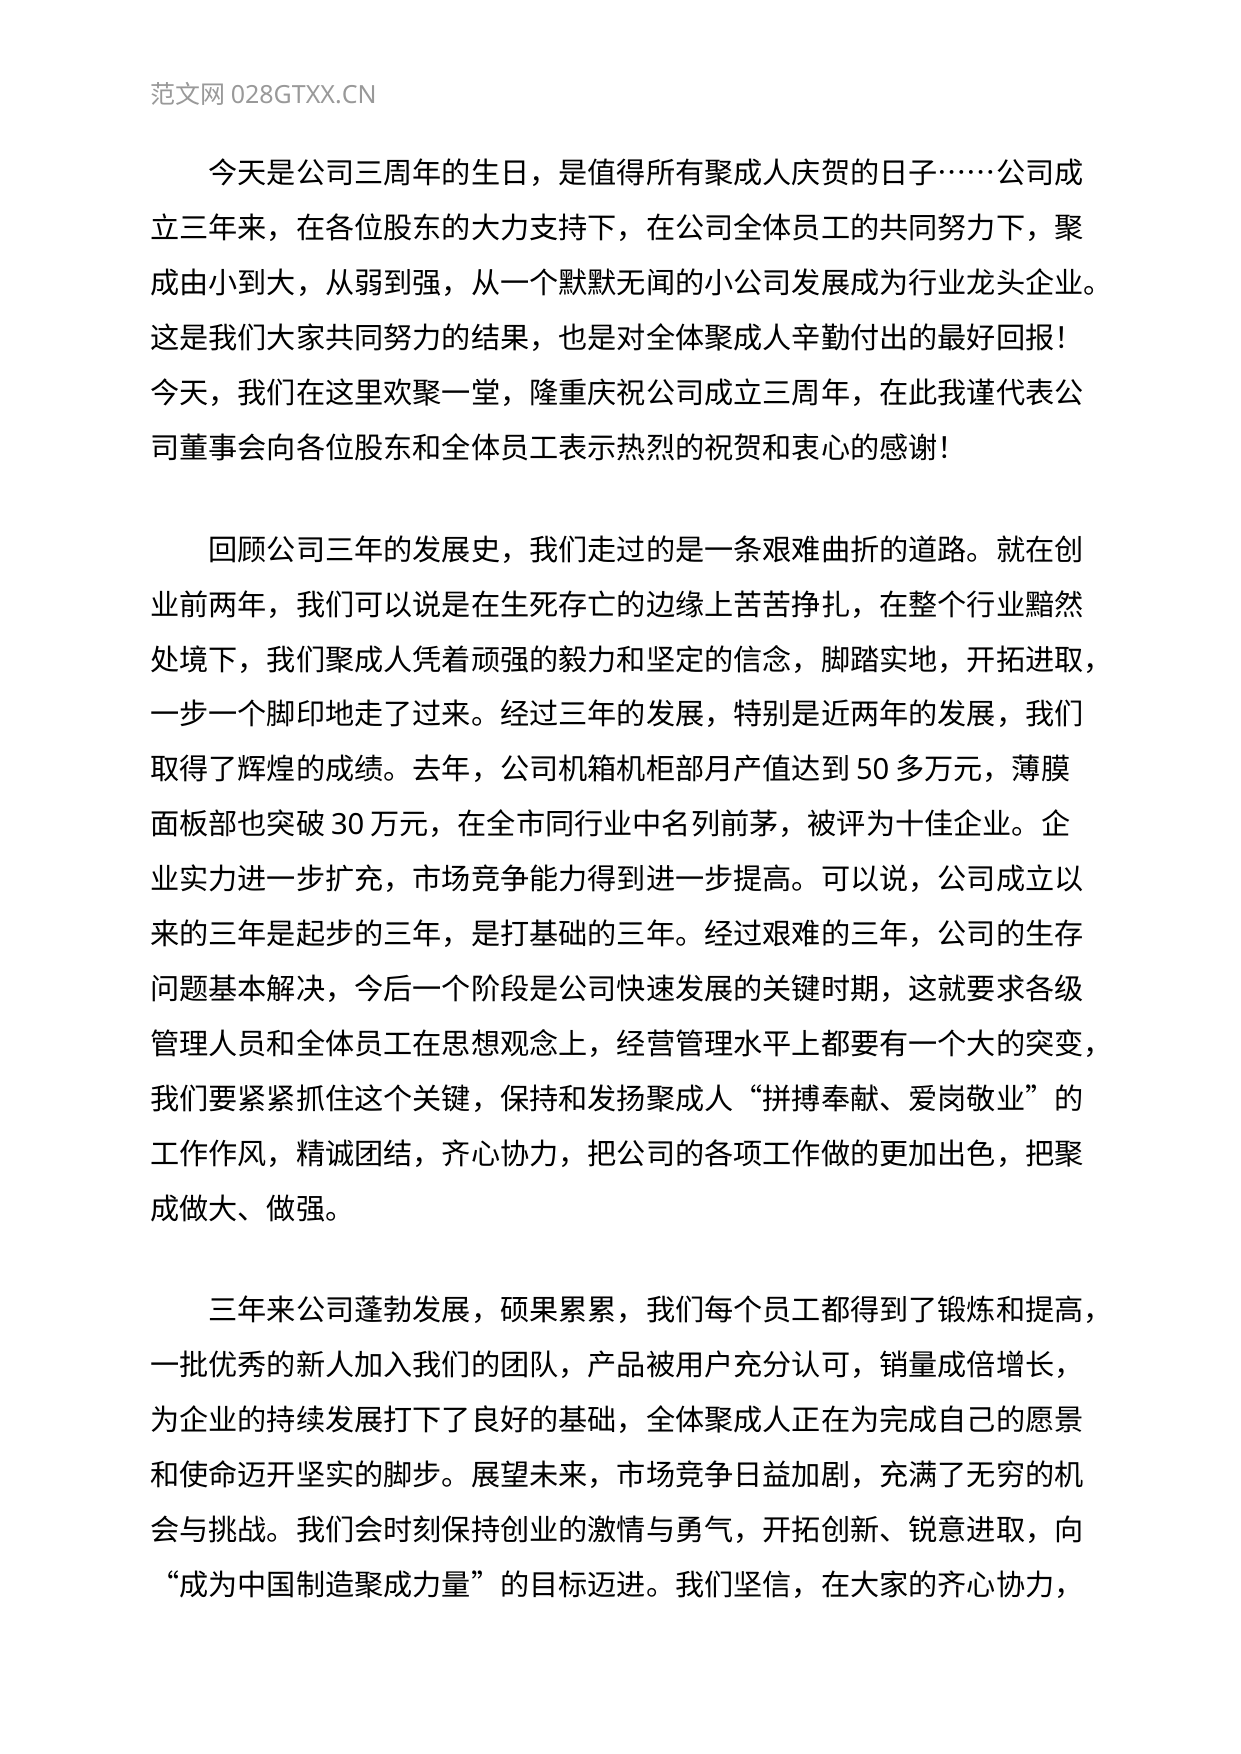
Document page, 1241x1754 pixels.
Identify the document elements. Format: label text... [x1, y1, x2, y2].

text 今天是公司三周年的生日，是值得所有聚成人庆贺的日子……公司成立三年来，在各位股东的大力支持下，在公司全体员工的共同努力下，聚成由小到大，从弱到强，从一个默默无闻的小公司发展成为行业龙头企业。这是我们大家共同努力的结果，也是对全体聚成人辛勤付出的最好回报！今天，我们在这里欢聚一堂，隆重庆祝公司成立三周年，在此我谨代表公司董事会向各位股东和全体员工表示热烈的祝贺和衷心的感谢！ [150, 150, 1090, 467]
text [150, 1287, 1090, 1604]
text 回顾公司三年的发展史，我们走过的是一条艰难曲折的道路。就在创业前两年，我们可以说是在生死存亡的边缘上苦苦挣扎，在整个行业黯然处境下，我们聚成人凭着顽强的毅力和坚定的信念，脚踏实地，开拓进取，一步一个脚印地走了过来。经过三年的发展，特别是近两年的发展，我们取得了辉煌的成绩。去年，公司机箱机柜部月产值达到50多万元，薄膜面板部也突破30万元，在全市同行业中名列前茅，被评为十佳企业。企业实力进一步扩充，市场竞争能力得到进一步提高。可以说，公司成立以来的三年是起步的三年，是打基础的三年。经过艰难的三年，公司的生存问题基本解决，今后一个阶段是公司快速发展的关键时期，这就要求各级管理人员和全体员工在思想观念上，经营管理水平上都要有一个大的突变，我们要紧紧抓住这个关键，保持和发扬聚成人“拼搏奉献、爱岗敬业”的工作作风，精诚团结，齐心协力，把公司的各项工作做的更加出色，把聚成做大、做强。 [150, 526, 1090, 1227]
